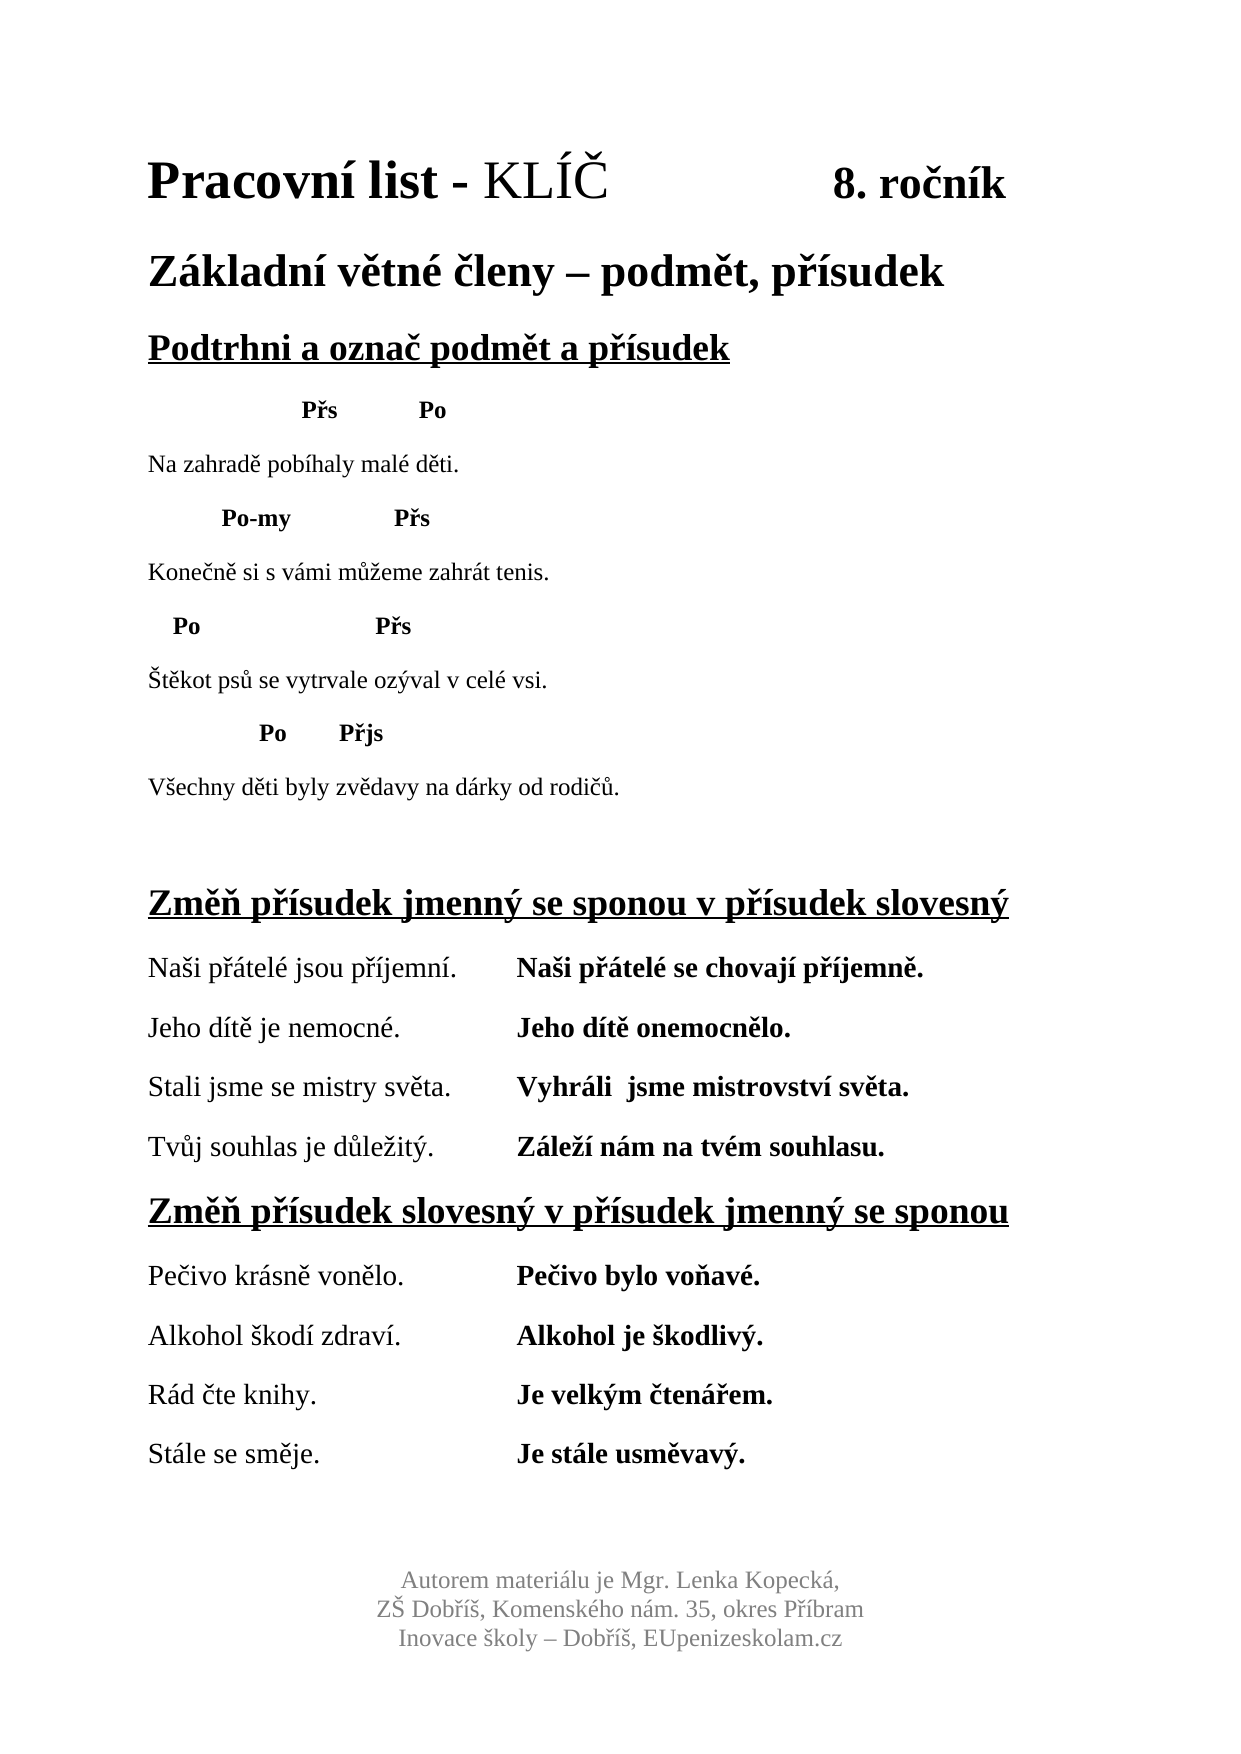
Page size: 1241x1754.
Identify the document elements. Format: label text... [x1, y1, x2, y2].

text Po-my Přs [148, 503, 1093, 532]
text Stále se směje. Je stále usměvavý. [148, 1437, 1093, 1470]
text Základní větné členy – podmět, přísudek [148, 244, 1093, 296]
text Podtrhni a označ podmět a přísudek [148, 325, 1093, 368]
text Štěkot psů se vytrvale ozýval v celé vsi. [148, 665, 1093, 693]
text Tvůj souhlas je důležitý. Záleží nám na tvém souhlasu. [148, 1129, 1093, 1162]
text Stali jsme se mistry světa. Vyhráli jsme mistrovství světa. [148, 1069, 1093, 1103]
text Přs Po [148, 395, 1093, 424]
text Konečně si s vámi můžeme zahrát tenis. [148, 557, 1093, 586]
text Jeho dítě je nemocné. Jeho dítě onemocnělo. [148, 1010, 1093, 1043]
text Naši přátelé jsou příjemní. Naši přátelé se chovají příjemně. [148, 951, 1093, 984]
text Na zahradě pobíhaly malé děti. [148, 449, 1093, 478]
text Po Přjs [221, 718, 1093, 747]
text Rád čte knihy. Je velkým čtenářem. [148, 1377, 1093, 1411]
text Změň přísudek jmenný se sponou v přísudek slovesný [148, 880, 1093, 923]
text Změň přísudek slovesný v přísudek jmenný se sponou [148, 1188, 1093, 1231]
text Po Přs [148, 611, 1093, 639]
text Všechny děti byly zvědavy na dárky od rodičů. [148, 772, 1093, 801]
text Pracovní list - KLÍČ 8. ročník [148, 148, 1093, 210]
text Alkohol škodí zdraví. Alkohol je škodlivý. [148, 1318, 1093, 1351]
text Pečivo krásně vonělo. Pečivo bylo voňavé. [148, 1258, 1093, 1292]
